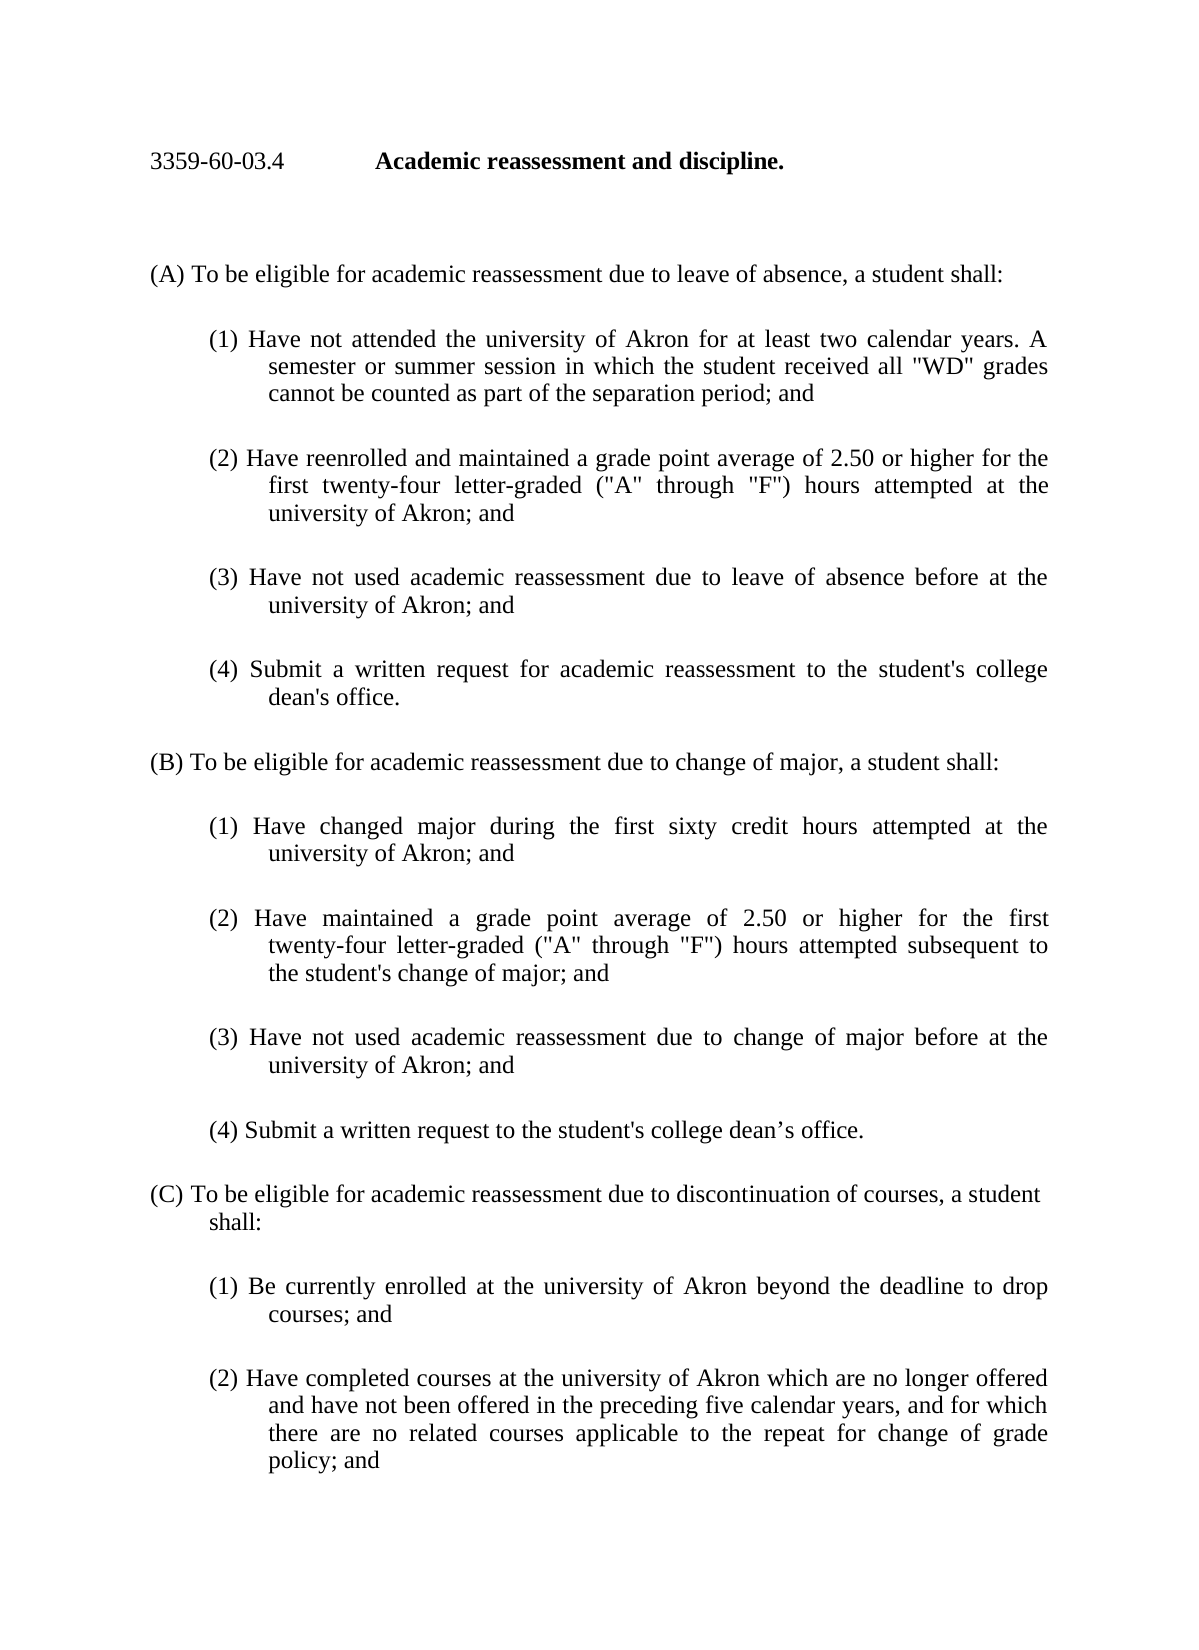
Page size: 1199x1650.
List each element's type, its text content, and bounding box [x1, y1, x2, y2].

list Have not used academic reassessment due to change of major before at the university of Akron; and [209, 1024, 1049, 1078]
list Have not attended the university of Akron for at least two calendar years. A semester or summer session in which the student received all "WD" grades cannot be counted as part of the separation period; and [209, 325, 1049, 407]
list Have maintained a grade point average of 2.50 or higher for the first twenty-four letter-graded ("A" through "F") hours attempted subsequent to the student's change of major; and [209, 904, 1049, 987]
list Submit a written request to the student's college dean’s office. [209, 1115, 1061, 1144]
list To be eligible for academic reassessment due to change of major, a student shall: [150, 747, 1061, 776]
list To be eligible for academic reassessment due to leave of absence, a student shall: [150, 259, 1061, 288]
list Have changed major during the first sixty credit hours attempted at the university of Akron; and [209, 813, 1049, 867]
list To be eligible for academic reassessment due to discontinuation of courses, a student shall: [150, 1181, 1049, 1235]
list Have completed courses at the university of Akron which are no longer offered and have not been offered in the preceding five calendar years, and for which there are no related courses applicable to the repeat for change of grade policy; and [209, 1364, 1049, 1474]
list Have not used academic reassessment due to leave of absence before at the university of Akron; and [209, 564, 1049, 618]
list Submit a written request for academic reassessment to the student's college dean's office. [209, 656, 1049, 710]
list Have reenrolled and maintained a grade point average of 2.50 or higher for the first twenty-four letter-graded ("A" through "F") hours attempted at the university of Akron; and [209, 444, 1049, 527]
list Be currently enrolled at the university of Akron beyond the deadline to drop courses; and [209, 1273, 1049, 1327]
